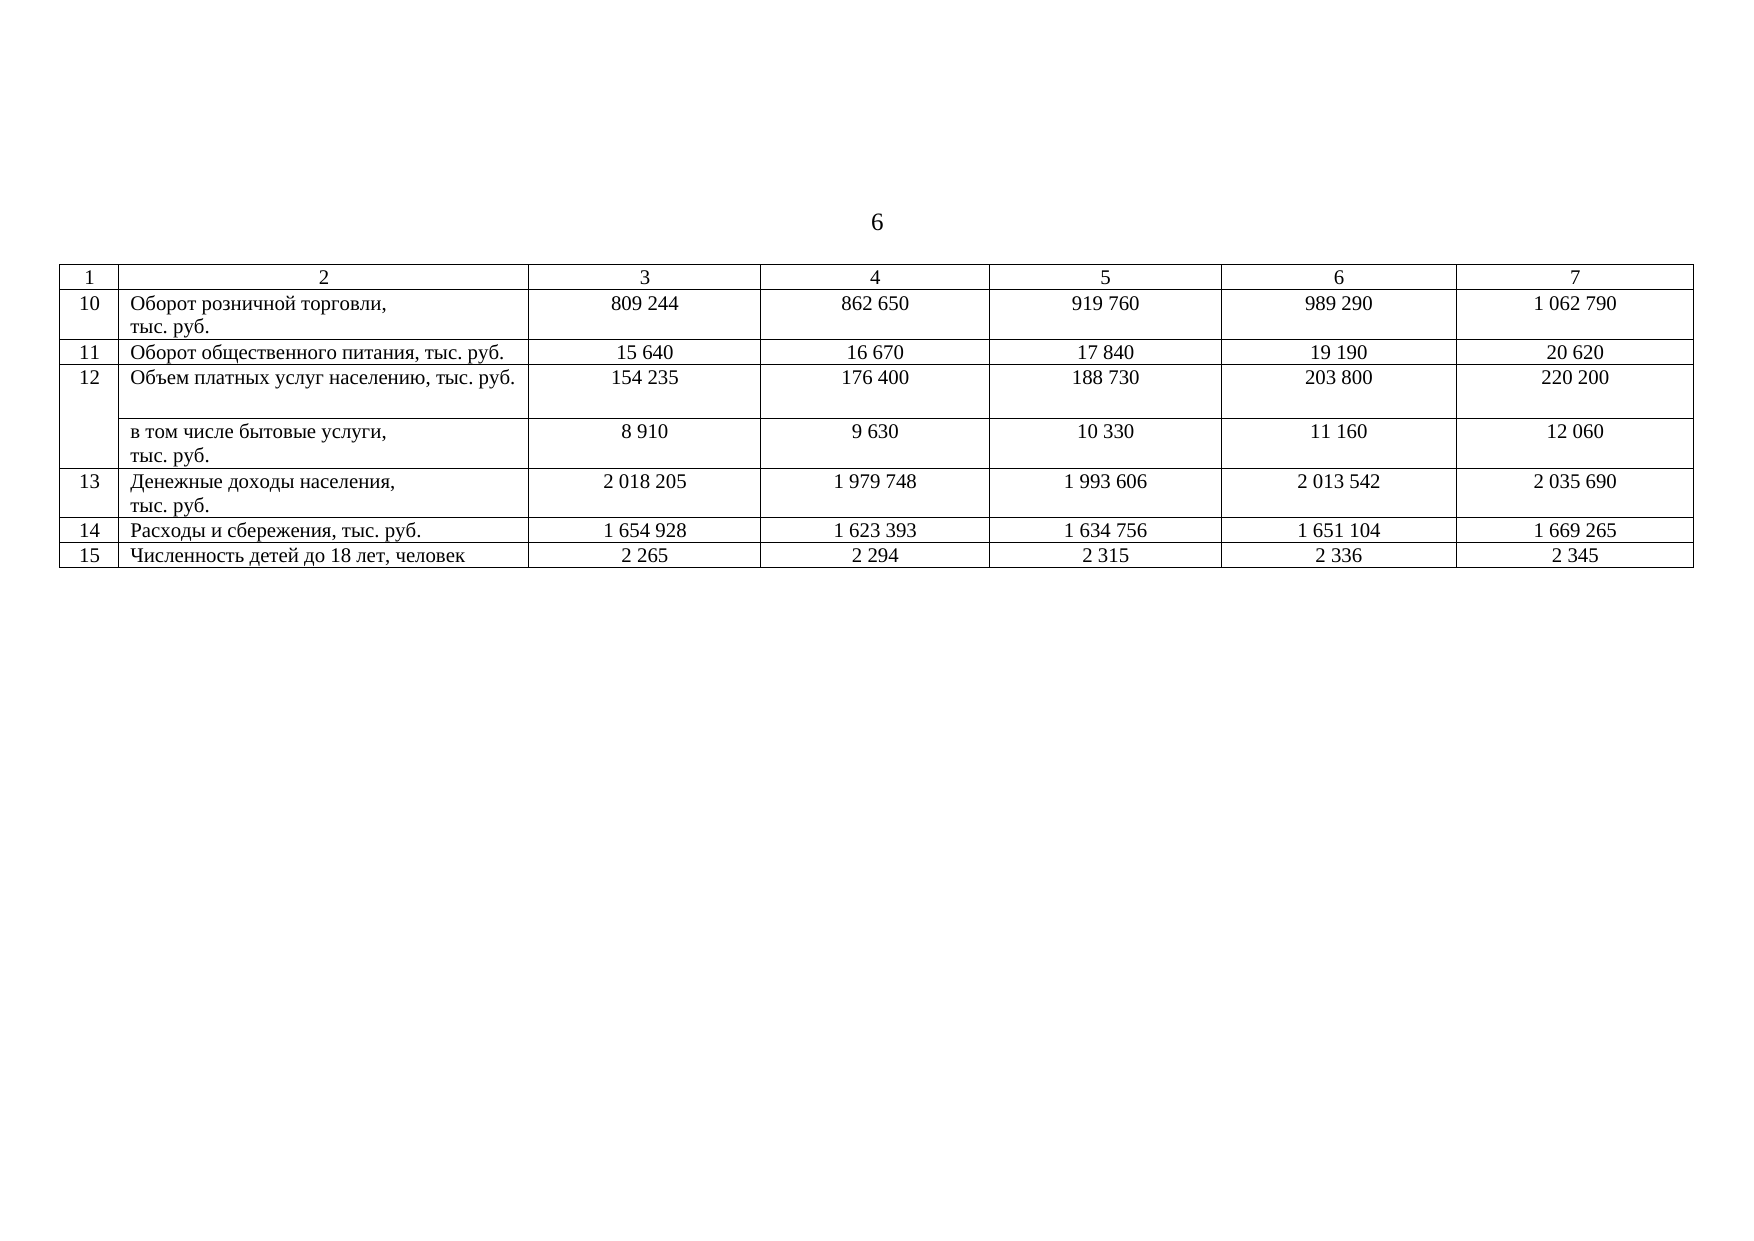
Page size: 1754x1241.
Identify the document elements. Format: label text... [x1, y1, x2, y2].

table_cell 203 800 [1222, 365, 1456, 418]
table_cell 1 654 928 [529, 518, 760, 542]
table_cell Оборот розничной торговли, тыс. руб. [119, 290, 528, 338]
table_cell 12 060 [1457, 419, 1693, 467]
table_header 7 [1457, 265, 1693, 289]
table_cell 2 336 [1222, 543, 1456, 567]
table_cell 1 669 265 [1457, 518, 1693, 542]
table_header 6 [1222, 265, 1456, 289]
table_cell 919 760 [990, 290, 1221, 338]
table_cell 188 730 [990, 365, 1221, 418]
table_cell 15 640 [529, 340, 760, 364]
table_cell 862 650 [761, 290, 989, 338]
table_cell 154 235 [529, 365, 760, 418]
table_cell 10 [60, 290, 118, 338]
table_header 3 [529, 265, 760, 289]
table_cell 1 623 393 [761, 518, 989, 542]
table_cell 809 244 [529, 290, 760, 338]
table_cell 2 035 690 [1457, 469, 1693, 517]
table_cell 20 620 [1457, 340, 1693, 364]
table_cell 13 [60, 469, 118, 517]
table_cell 2 265 [529, 543, 760, 567]
table_cell Расходы и сбережения, тыс. руб. [119, 518, 528, 542]
table_cell 989 290 [1222, 290, 1456, 338]
table_cell 19 190 [1222, 340, 1456, 364]
table_cell 1 634 756 [990, 518, 1221, 542]
table_cell 14 [60, 518, 118, 542]
table_cell 2 018 205 [529, 469, 760, 517]
table_cell Численность детей до 18 лет, человек [119, 543, 528, 567]
table_cell в том числе бытовые услуги, тыс. руб. [119, 419, 528, 467]
table_cell 12 [60, 365, 118, 467]
table_cell 9 630 [761, 419, 989, 467]
table_cell 2 013 542 [1222, 469, 1456, 517]
table_cell 17 840 [990, 340, 1221, 364]
table_cell 8 910 [529, 419, 760, 467]
table_cell 1 979 748 [761, 469, 989, 517]
table_header 5 [990, 265, 1221, 289]
text 6 [71, 207, 1683, 236]
table_cell 2 345 [1457, 543, 1693, 567]
table_header 4 [761, 265, 989, 289]
table_cell 11 [60, 340, 118, 364]
table_cell 1 651 104 [1222, 518, 1456, 542]
table_cell Денежные доходы населения, тыс. руб. [119, 469, 528, 517]
table_cell 1 993 606 [990, 469, 1221, 517]
table_cell 10 330 [990, 419, 1221, 467]
table_cell Объем платных услуг населению, тыс. руб. [119, 365, 528, 418]
table_cell 1 062 790 [1457, 290, 1693, 338]
table_header 1 [60, 265, 118, 289]
table_cell 176 400 [761, 365, 989, 418]
table_cell 2 315 [990, 543, 1221, 567]
table_cell 2 294 [761, 543, 989, 567]
table_cell 16 670 [761, 340, 989, 364]
table_cell 220 200 [1457, 365, 1693, 418]
table_header 2 [119, 265, 528, 289]
table_cell 15 [60, 543, 118, 567]
table_cell Оборот общественного питания, тыс. руб. [119, 340, 528, 364]
table_cell 11 160 [1222, 419, 1456, 467]
